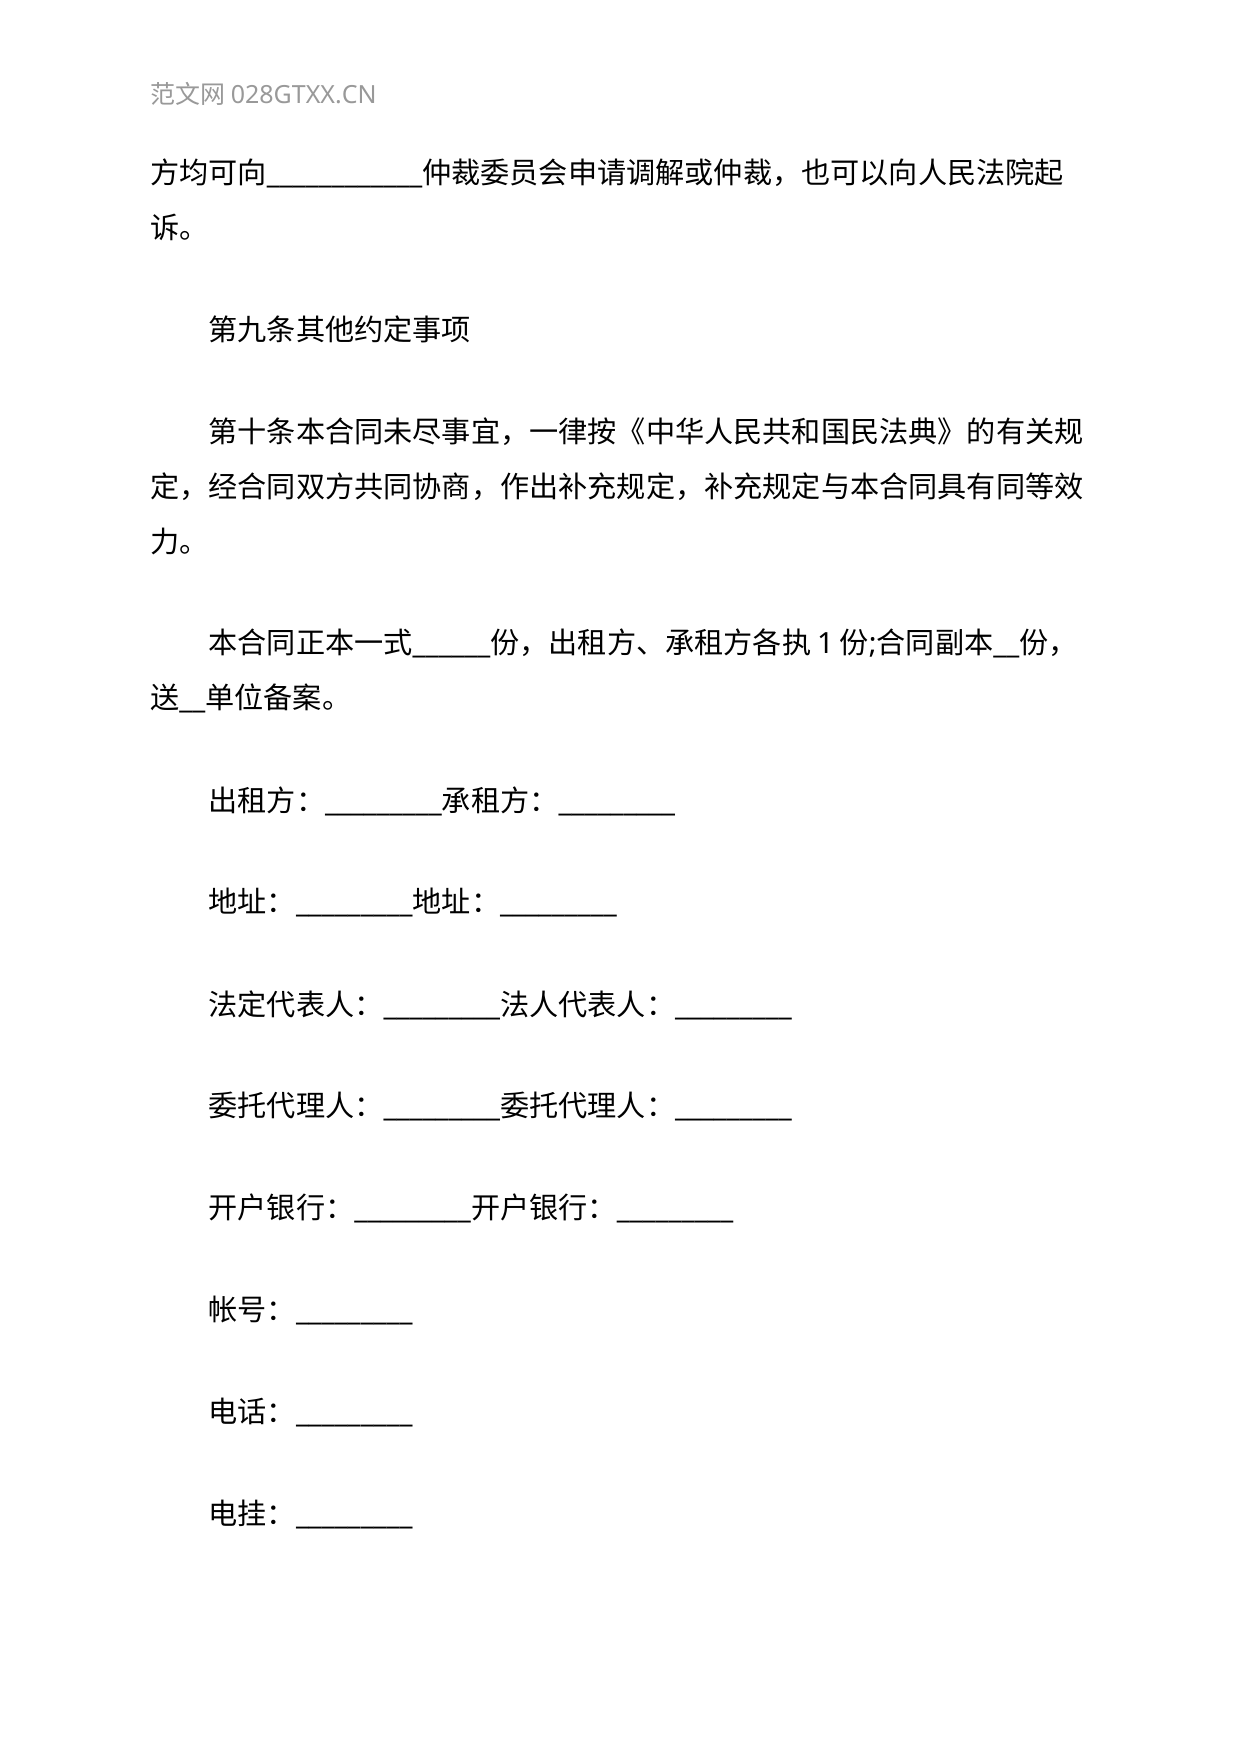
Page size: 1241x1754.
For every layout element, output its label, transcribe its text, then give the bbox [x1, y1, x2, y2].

text 委托代理人：_________委托代理人：_________ [150, 1083, 1090, 1125]
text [150, 150, 1090, 247]
text 电话：_________ [150, 1389, 1090, 1431]
text 地址：_________地址：_________ [150, 879, 1090, 921]
text 法定代表人：_________法人代表人：_________ [150, 981, 1090, 1023]
text 开户银行：_________开户银行：_________ [150, 1185, 1090, 1227]
text 帐号：_________ [150, 1287, 1090, 1329]
text 电挂：_________ [150, 1491, 1090, 1533]
text 出租方：_________承租方：_________ [150, 777, 1090, 819]
text 第九条其他约定事项 [150, 307, 1090, 349]
text 本合同正本一式______份，出租方、承租方各执1份;合同副本__份，送__单位备案。 [150, 620, 1090, 717]
text 第十条本合同未尽事宜，一律按《中华人民共和国民法典》的有关规定，经合同双方共同协商，作出补充规定，补充规定与本合同具有同等效力。 [150, 408, 1090, 561]
